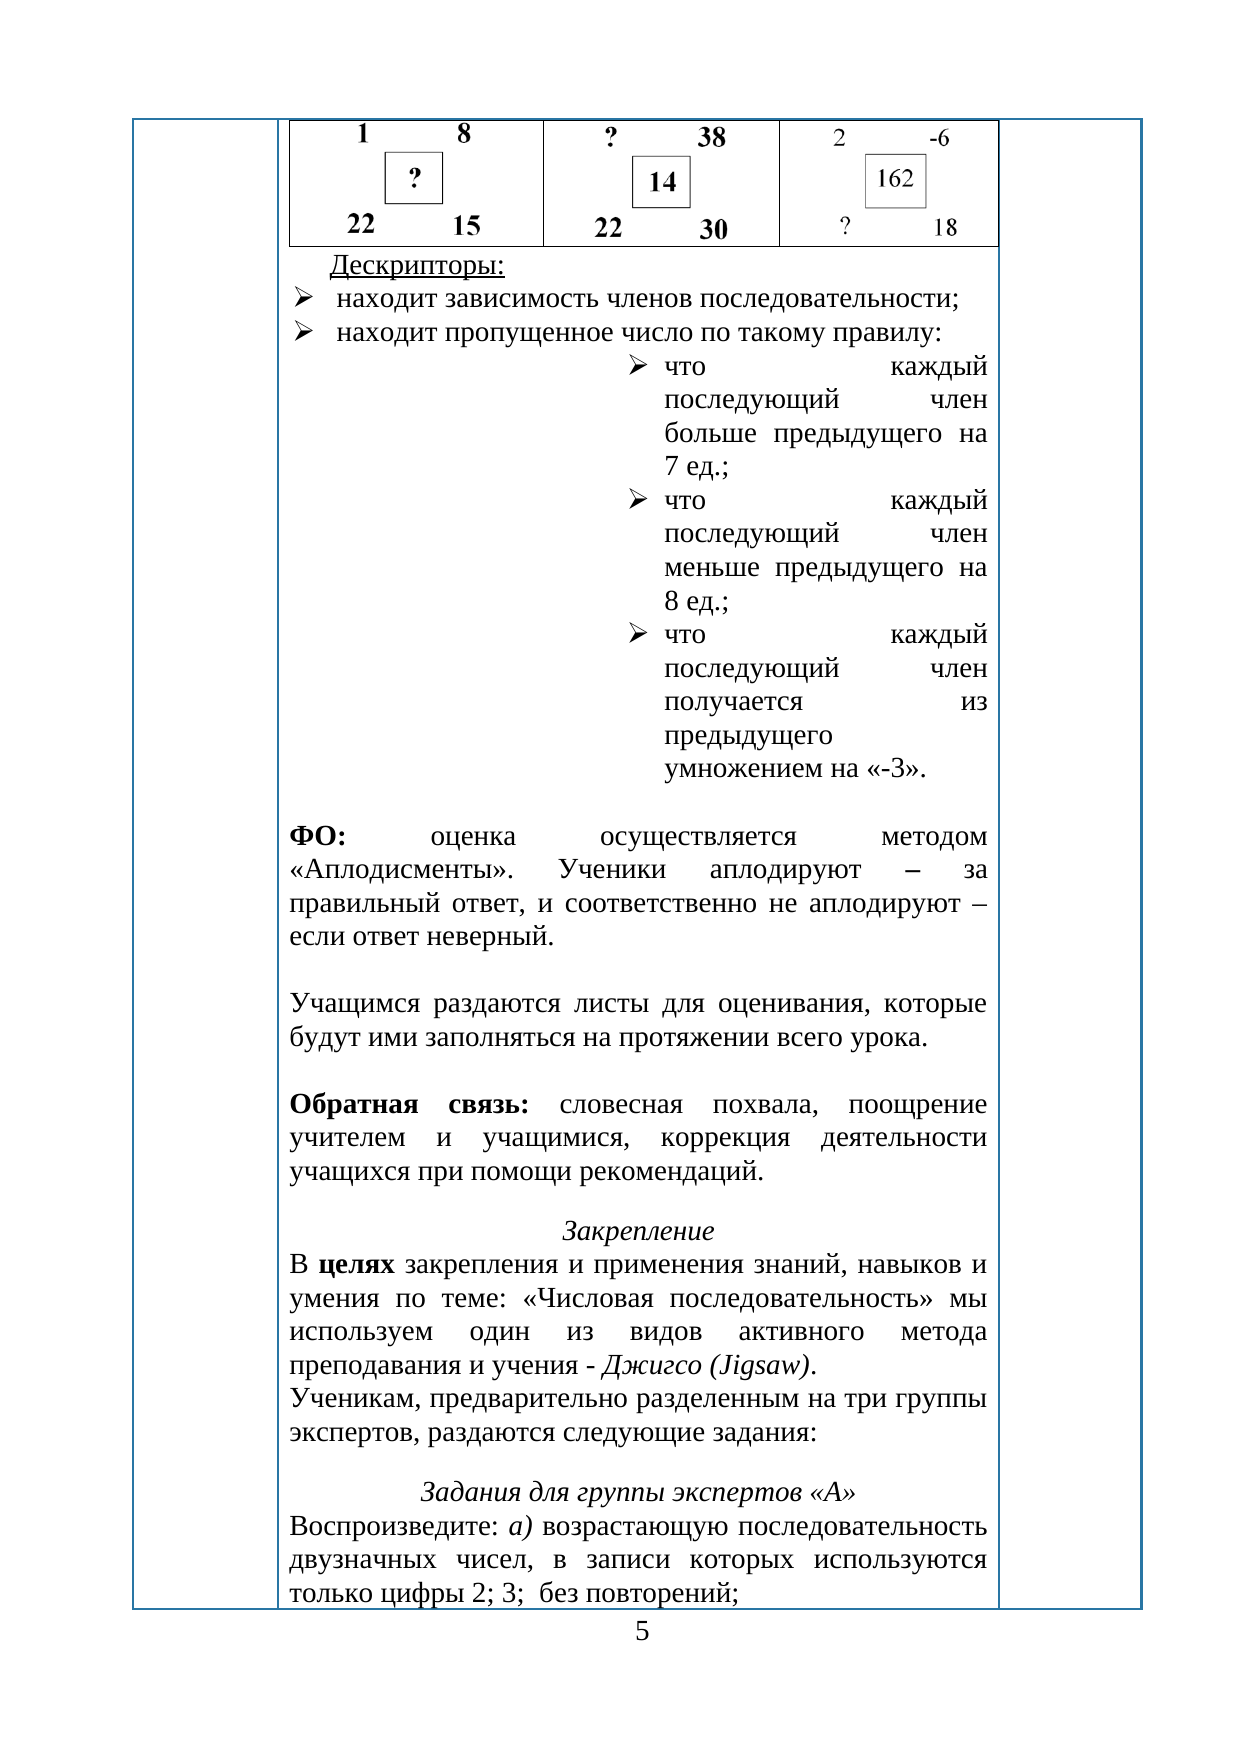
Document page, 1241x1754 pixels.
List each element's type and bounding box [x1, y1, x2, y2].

table_cell [1000, 120, 1140, 1608]
picture [344, 121, 489, 242]
table_cell [279, 120, 998, 1608]
picture [589, 121, 734, 246]
table_cell [134, 120, 277, 1608]
picture [810, 121, 973, 246]
